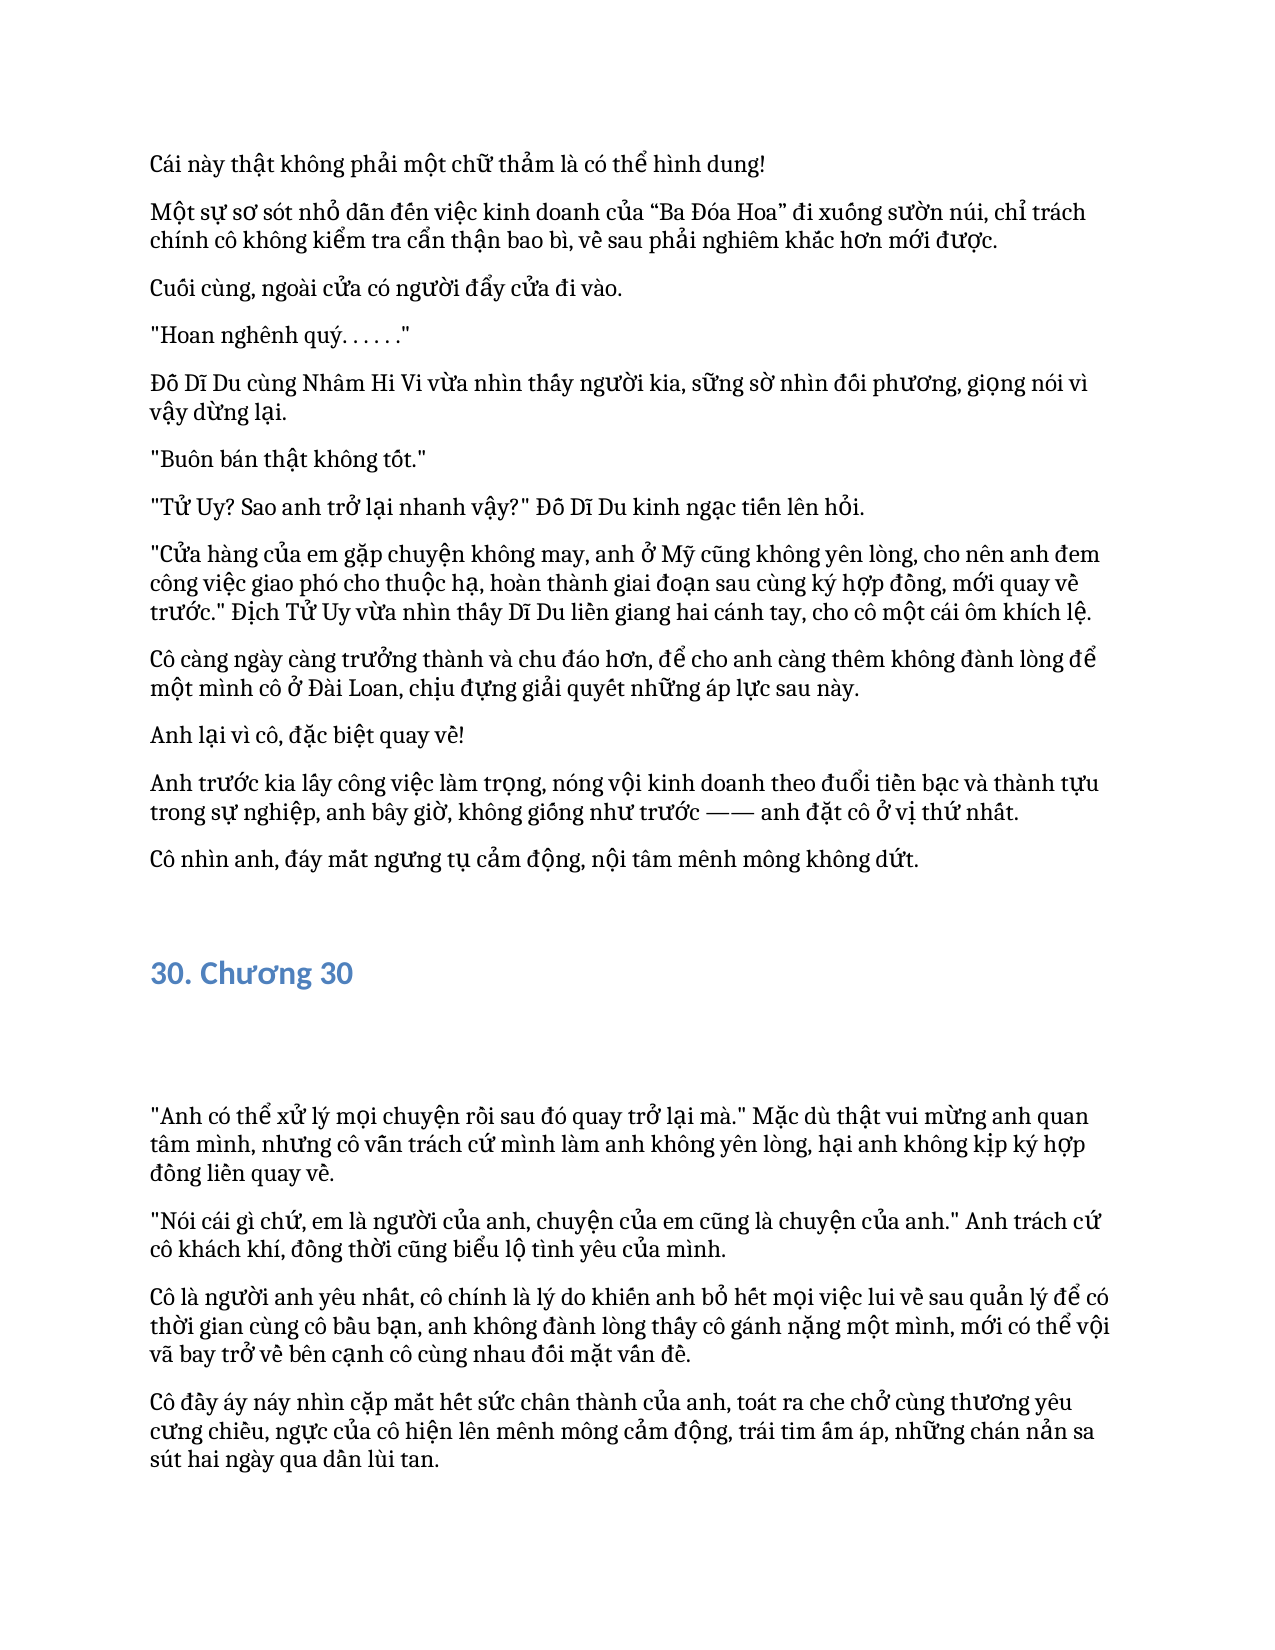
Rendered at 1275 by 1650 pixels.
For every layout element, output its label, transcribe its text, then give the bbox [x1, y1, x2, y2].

text "Hoan nghênh quý. . . . . ." [150, 321, 1125, 350]
subtitle 30. Chương 30 [150, 952, 1125, 993]
text Cô là người anh yêu nhất, cô chính là lý do khiến anh bỏ hết mọi việc lui về sau quản lý để có thời gian cùng cô bầu bạn, anh không đành lòng thấy cô gánh nặng một mình, mới có thể vội vã bay trở về bên cạnh cô cùng nhau đối mặt vấn đề. [150, 1283, 1125, 1369]
text "Buôn bán thật không tốt." [150, 445, 1125, 474]
text Cô đầy áy náy nhìn cặp mắt hết sức chân thành của anh, toát ra che chở cùng thương yêu cưng chiều, ngực của cô hiện lên mênh mông cảm động, trái tim ấm áp, những chán nản sa sút hai ngày qua dần lùi tan. [150, 1388, 1125, 1474]
text Cuối cùng, ngoài cửa có người đẩy cửa đi vào. [150, 274, 1125, 302]
text "Anh có thể xử lý mọi chuyện rồi sau đó quay trở lại mà." Mặc dù thật vui mừng anh quan tâm mình, nhưng cô vẫn trách cứ mình làm anh không yên lòng, hại anh không kịp ký hợp đồng liền quay về. [150, 1102, 1125, 1188]
text "Tử Uy? Sao anh trở lại nhanh vậy?" Đỗ Dĩ Du kinh ngạc tiến lên hỏi. [150, 492, 1125, 521]
text Đỗ Dĩ Du cùng Nhâm Hi Vi vừa nhìn thấy người kia, sững sờ nhìn đối phương, giọng nói vì vậy dừng lại. [150, 369, 1125, 426]
text Anh trước kia lấy công việc làm trọng, nóng vội kinh doanh theo đuổi tiền bạc và thành tựu trong sự nghiệp, anh bây giờ, không giống như trước —— anh đặt cô ở vị thứ nhất. [150, 769, 1125, 826]
text "Cửa hàng của em gặp chuyện không may, anh ở Mỹ cũng không yên lòng, cho nên anh đem công việc giao phó cho thuộc hạ, hoàn thành giai đoạn sau cùng ký hợp đồng, mới quay về trước." Địch Tử Uy vừa nhìn thấy Dĩ Du liền giang hai cánh tay, cho cô một cái ôm khích lệ. [150, 540, 1125, 626]
text Cô nhìn anh, đáy mắt ngưng tụ cảm động, nội tâm mênh mông không dứt. [150, 845, 1125, 931]
text Cái này thật không phải một chữ thảm là có thể hình dung! [150, 150, 1125, 179]
text Cô càng ngày càng trưởng thành và chu đáo hơn, để cho anh càng thêm không đành lòng để một mình cô ở Đài Loan, chịu đựng giải quyết những áp lực sau này. [150, 645, 1125, 702]
text Anh lại vì cô, đặc biệt quay về! [150, 721, 1125, 750]
text "Nói cái gì chứ, em là người của anh, chuyện của em cũng là chuyện của anh." Anh trách cứ cô khách khí, đồng thời cũng biểu lộ tình yêu của mình. [150, 1207, 1125, 1264]
text Một sự sơ sót nhỏ dẫn đến việc kinh doanh của “Ba Đóa Hoa” đi xuống sườn núi, chỉ trách chính cô không kiểm tra cẩn thận bao bì, về sau phải nghiêm khắc hơn mới được. [150, 197, 1125, 255]
